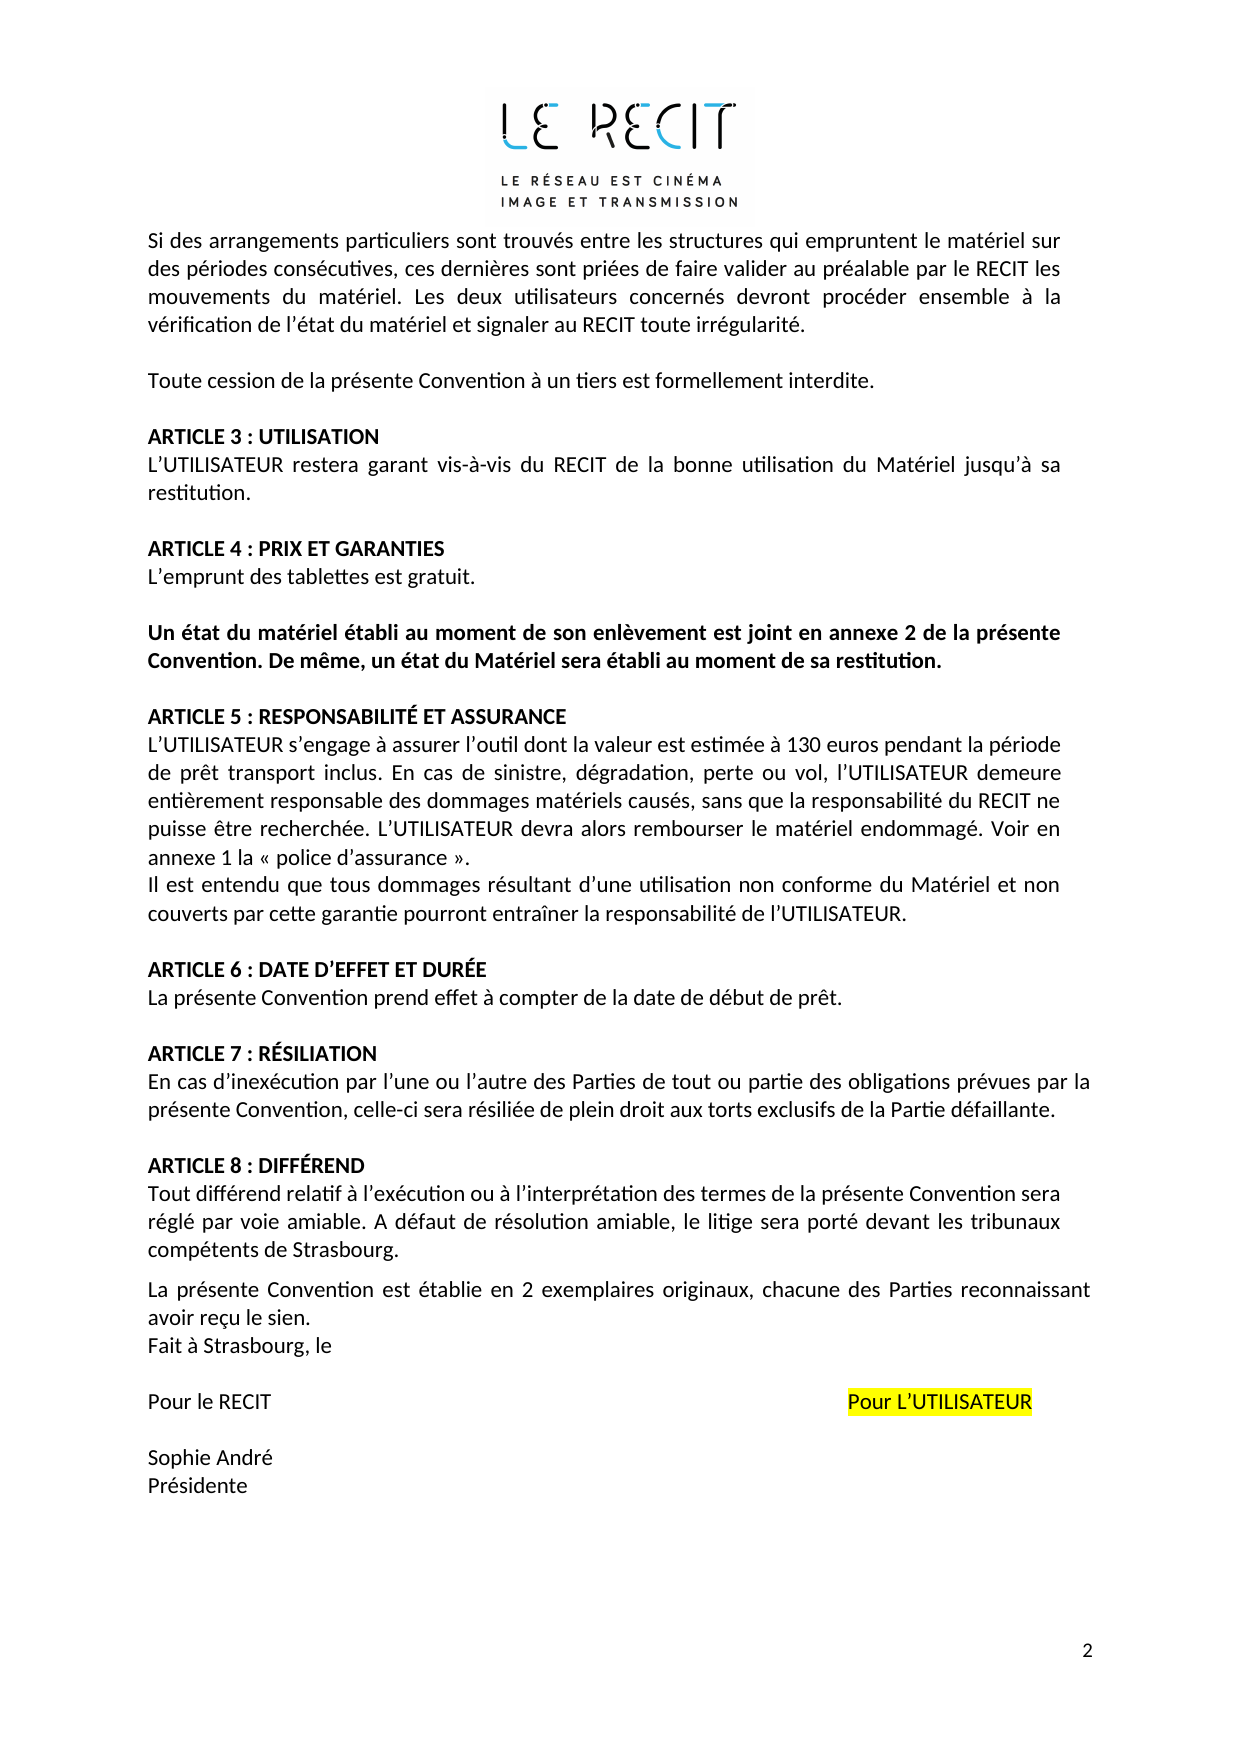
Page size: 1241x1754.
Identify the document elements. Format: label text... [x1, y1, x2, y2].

text La présente Convention est établie en 2 exemplaires originaux, chacune des Parties reconnaissant avoir reçu le sien. [148, 1275, 1093, 1331]
text Toute cession de la présente Convention à un tiers est formellement interdite. [148, 366, 1062, 394]
text Si des arrangements particuliers sont trouvés entre les structures qui empruntent le matériel sur des périodes consécutives, ces dernières sont priées de faire valider au préalable par le RECIT les mouvements du matériel. Les deux utilisateurs concernés devront procéder ensemble à la vérification de l’état du matériel et signaler au RECIT toute irrégularité. [148, 226, 1062, 338]
text Un état du matériel établi au moment de son enlèvement est joint en annexe 2 de la présente Convention. De même, un état du Matériel sera établi au moment de sa restitution. [148, 618, 1062, 674]
text ARTICLE 4 : PRIX ET GARANTIES [148, 534, 1062, 562]
text L’emprunt des tablettes est gratuit. [148, 562, 1062, 590]
text Tout différend relatif à l’exécution ou à l’interprétation des termes de la présente Convention sera réglé par voie amiable. A défaut de résolution amiable, le litige sera porté devant les tribunaux compétents de Strasbourg. [148, 1179, 1062, 1263]
picture [485, 87, 755, 227]
text Présidente [148, 1472, 1093, 1499]
text L’UTILISATEUR s’engage à assurer l’outil dont la valeur est estimée à 130 euros pendant la période de prêt transport inclus. En cas de sinistre, dégradation, perte ou vol, l’UTILISATEUR demeure entièrement responsable des dommages matériels causés, sans que la responsabilité du RECIT ne puisse être recherchée. L’UTILISATEUR devra alors rembourser le matériel endommagé. Voir en annexe 1 la « police d’assurance ». [148, 731, 1062, 871]
text ARTICLE 6 : DATE D’EFFET ET DURÉE [148, 955, 1062, 983]
text ARTICLE 3 : UTILISATION [148, 422, 1062, 450]
text Il est entendu que tous dommages résultant d’une utilisation non conforme du Matériel et non couverts par cette garantie pourront entraîner la responsabilité de l’UTILISATEUR. [148, 871, 1062, 927]
text Sophie André [148, 1443, 1093, 1472]
text ARTICLE 5 : RESPONSABILITÉ ET ASSURANCE [148, 702, 1062, 731]
text Fait à Strasbourg, le [148, 1331, 1062, 1359]
text ARTICLE 8 : DIFFÉREND [148, 1151, 1062, 1179]
text En cas d’inexécution par l’une ou l’autre des Parties de tout ou partie des obligations prévues par la présente Convention, celle-ci sera résiliée de plein droit aux torts exclusifs de la Partie défaillante. [148, 1067, 1093, 1123]
text Pour le RECIT Pour L’UTILISATEUR [148, 1387, 1093, 1416]
text ARTICLE 7 : RÉSILIATION [148, 1039, 1062, 1067]
text La présente Convention prend effet à compter de la date de début de prêt. [148, 983, 1062, 1011]
text L’UTILISATEUR restera garant vis-à-vis du RECIT de la bonne utilisation du Matériel jusqu’à sa restitution. [148, 450, 1062, 506]
